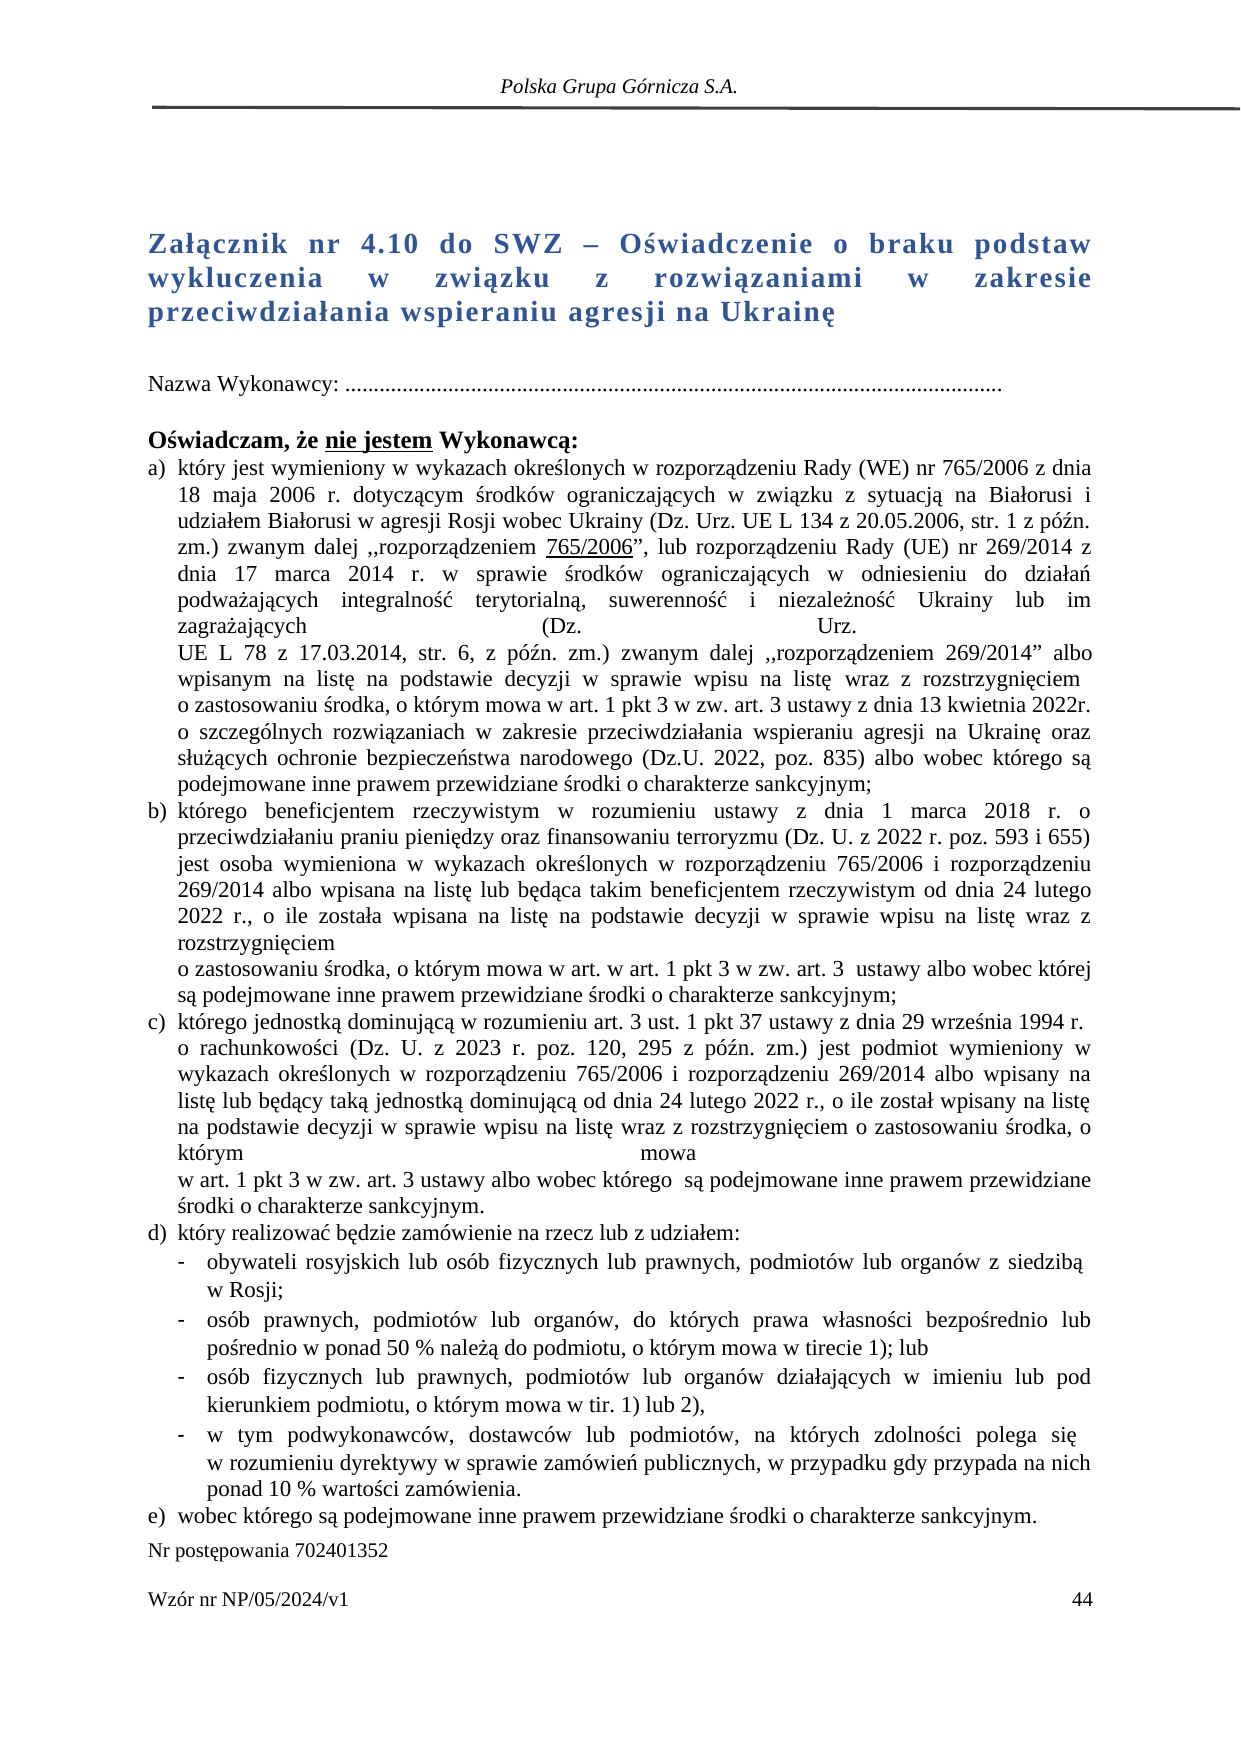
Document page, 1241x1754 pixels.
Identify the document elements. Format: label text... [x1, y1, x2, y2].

list którego jednostką dominującą w rozumieniu art. 3 ust. 1 pkt 37 ustawy z dnia 29 września 1994 r. o rachunkowości (Dz. U. z 2023 r. poz. 120, 295 z późn. zm.) jest podmiot wymieniony w wykazach określonych w rozporządzeniu 765/2006 i rozporządzeniu 269/2014 albo wpisany na listę lub będący taką jednostką dominującą od dnia 24 lutego 2022 r., o ile został wpisany na listę na podstawie decyzji w sprawie wpisu na listę wraz z rozstrzygnięciem o zastosowaniu środka, o którym mowa w art. 1 pkt 3 w zw. art. 3 ustawy albo wobec którego są podejmowane inne prawem przewidziane środki o charakterze sankcyjnym. [148, 1008, 1093, 1218]
list osób prawnych, podmiotów lub organów, do których prawa własności bezpośrednio lub pośrednio w ponad 50 % należą do podmiotu, o którym mowa w tirecie 1); lub [177, 1302, 1093, 1360]
list który jest wymieniony w wykazach określonych w rozporządzeniu Rady (WE) nr 765/2006 z dnia 18 maja 2006 r. dotyczącym środków ograniczających w związku z sytuacją na Białorusi i udziałem Białorusi w agresji Rosji wobec Ukrainy (Dz. Urz. UE L 134 z 20.05.2006, str. 1 z późn. zm.) zwanym dalej ,,rozporządzeniem 765/2006”, lub rozporządzeniu Rady (UE) nr 269/2014 z dnia 17 marca 2014 r. w sprawie środków ograniczających w odniesieniu do działań podważających integralność terytorialną, suwerenność i niezależność Ukrainy lub im zagrażających (Dz. Urz. UE L 78 z 17.03.2014, str. 6, z późn. zm.) zwanym dalej ,,rozporządzeniem 269/2014” albo wpisanym na listę na podstawie decyzji w sprawie wpisu na listę wraz z rozstrzygnięciem o zastosowaniu środka, o którym mowa w art. 1 pkt 3 w zw. art. 3 ustawy z dnia 13 kwietnia 2022r. o szczególnych rozwiązaniach w zakresie przeciwdziałania wspieraniu agresji na Ukrainę oraz służących ochronie bezpieczeństwa narodowego (Dz.U. 2022, poz. 835) albo wobec którego są podejmowane inne prawem przewidziane środki o charakterze sankcyjnym; [148, 454, 1093, 797]
list obywateli rosyjskich lub osób fizycznych lub prawnych, podmiotów lub organów z siedzibą w Rosji; [177, 1245, 1093, 1302]
list wobec którego są podejmowane inne prawem przewidziane środki o charakterze sankcyjnym. [148, 1502, 1093, 1528]
list w tym podwykonawców, dostawców lub podmiotów, na których zdolności polega się w rozumieniu dyrektywy w sprawie zamówień publicznych, w przypadku gdy przypada na nich ponad 10 % wartości zamówienia. [177, 1418, 1093, 1502]
list którego beneficjentem rzeczywistym w rozumieniu ustawy z dnia 1 marca 2018 r. o przeciwdziałaniu praniu pieniędzy oraz finansowaniu terroryzmu (Dz. U. z 2022 r. poz. 593 i 655) jest osoba wymieniona w wykazach określonych w rozporządzeniu 765/2006 i rozporządzeniu 269/2014 albo wpisana na listę lub będąca takim beneficjentem rzeczywistym od dnia 24 lutego 2022 r., o ile została wpisana na listę na podstawie decyzji w sprawie wpisu na listę wraz z rozstrzygnięciem o zastosowaniu środka, o którym mowa w art. w art. 1 pkt 3 w zw. art. 3 ustawy albo wobec której są podejmowane inne prawem przewidziane środki o charakterze sankcyjnym; [148, 797, 1093, 1008]
text Oświadczam, że nie jestem Wykonawcą: [148, 426, 1093, 454]
list który realizować będzie zamówienie na rzecz lub z udziałem: [148, 1218, 1093, 1245]
list osób fizycznych lub prawnych, podmiotów lub organów działających w imieniu lub pod kierunkiem podmiotu, o którym mowa w tir. 1) lub 2), [177, 1360, 1093, 1418]
text Załącznik nr 4.10 do SWZ – Oświadczenie o braku podstaw wykluczenia w związku z rozwiązaniami w zakresie przeciwdziałania wspieraniu agresji na Ukrainę [148, 227, 1093, 327]
text Nazwa Wykonawcy: ................................................................................................................... [148, 370, 1093, 397]
